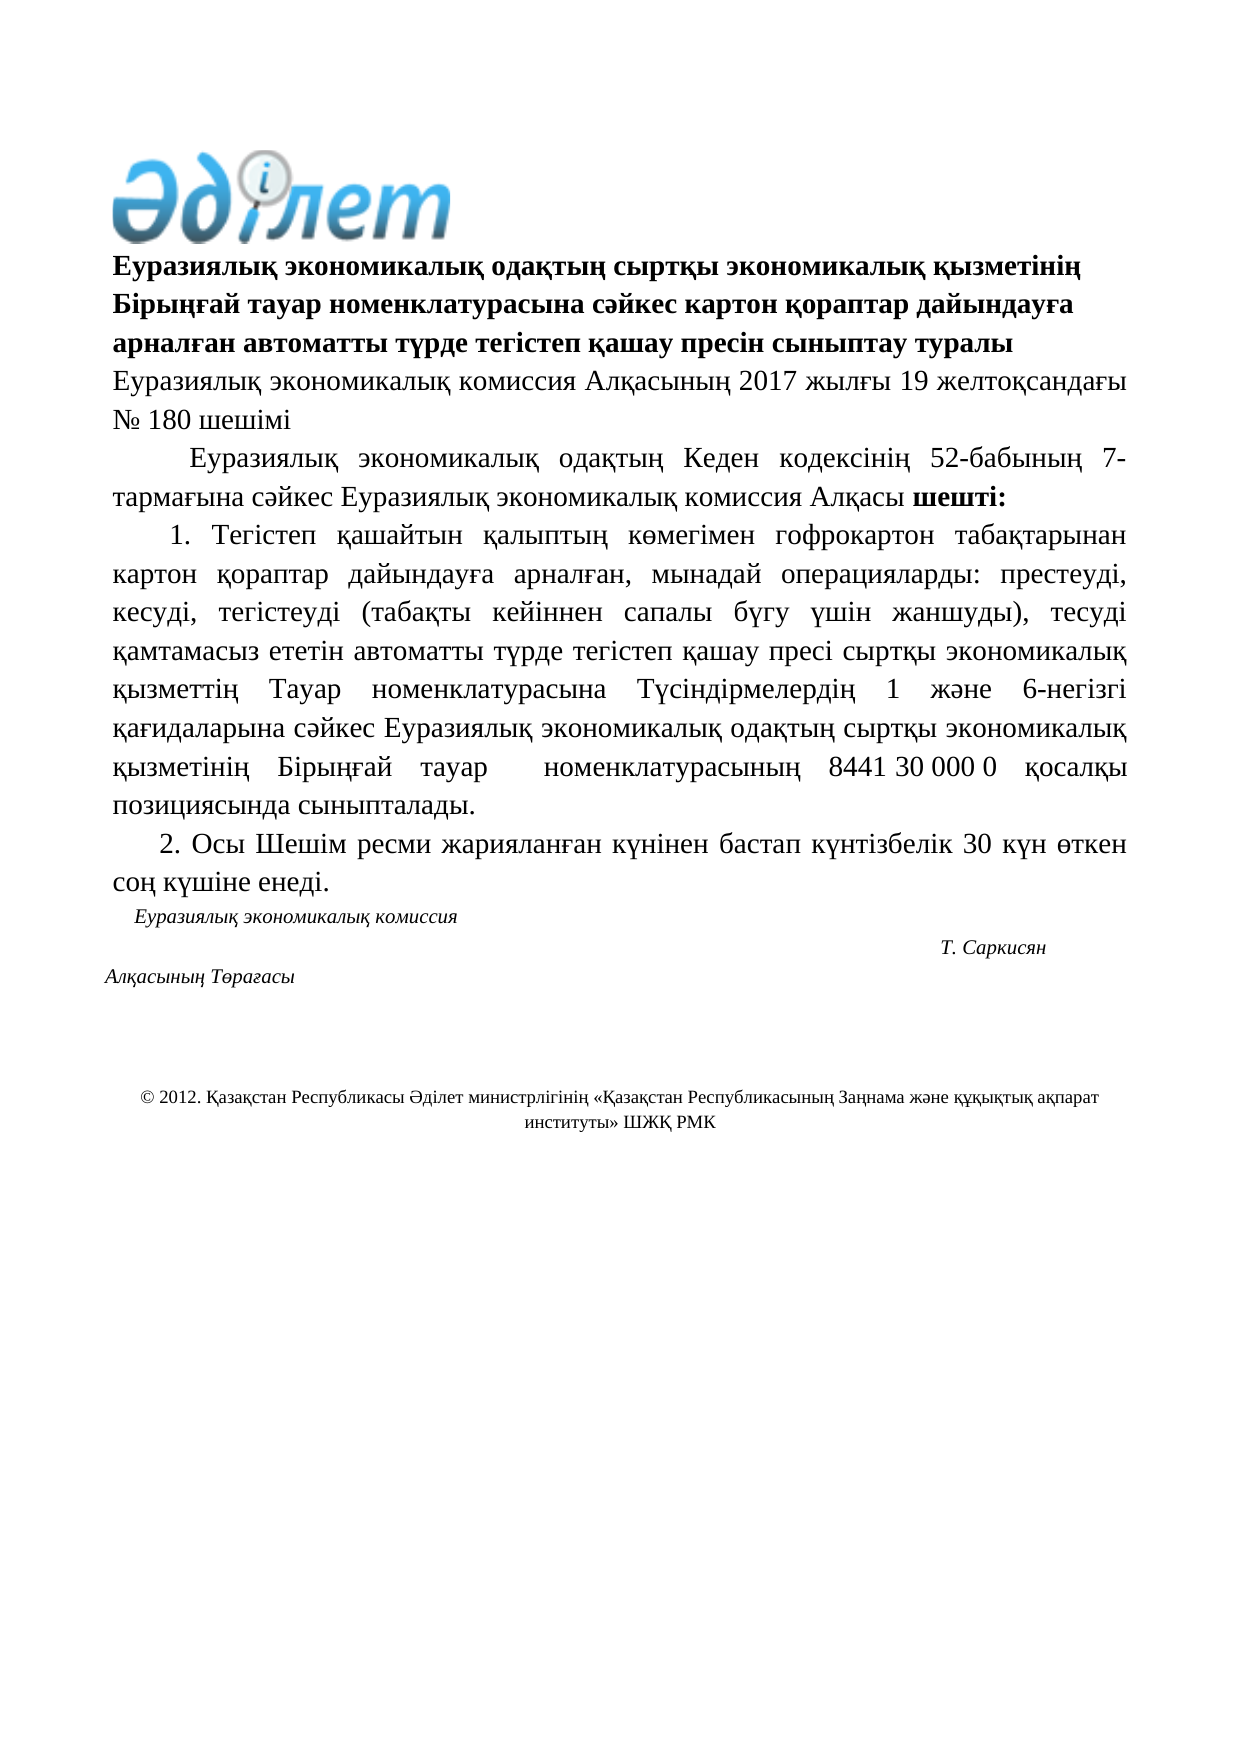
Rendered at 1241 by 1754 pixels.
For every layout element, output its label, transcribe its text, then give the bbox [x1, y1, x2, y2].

text Еуразиялық экономикалық комиссия Алқасының 2017 жылғы 19 желтоқсандағы № 180 шешімі [112, 363, 1128, 435]
picture [112, 150, 451, 244]
table_header Еуразиялық экономикалық комиссия Алқасының Төрағасы [101, 903, 939, 996]
table_header Т. Саркисян [939, 903, 1240, 996]
text 1. Тегістеп қашайтын қалыптың көмегімен гофрокартон табақтарынан картон қораптар дайындауға арналған, мынадай операцияларды: престеуді, кесуді, тегістеуді (табақты кейіннен сапалы бүгу үшін жаншуды), тесуді қамтамасыз ететін автоматты түрде тегістеп қашау пресі сыртқы экономикалық қызметтің Тауар номенклатурасына Түсіндірмелердің 1 және 6-негізгі қағидаларына сәйкес Еуразиялық экономикалық одақтың сыртқы экономикалық қызметінің Бірыңғай тауар номенклатурасының 8441 30 000 0 қосалқы позициясында сыныпталады. [112, 517, 1128, 821]
text Еуразиялық экономикалық одақтың сыртқы экономикалық қызметінің Бірыңғай тауар номенклатурасына сәйкес картон қораптар дайындауға арналған автоматты түрде тегістеп қашау пресін сыныптау туралы [112, 248, 1128, 358]
text 2. Осы Шешім ресми жарияланған күнінен бастап күнтізбелік 30 күн өткен соң күшіне енеді. [112, 826, 1128, 898]
text © 2012. Қазақстан Республикасы Әділет министрлігінің «Қазақстан Республикасының Заңнама және құқықтық ақпарат институты» ШЖҚ РМК [112, 1086, 1128, 1133]
text Еуразиялық экономикалық одақтың Кеден кодексінің 52-бабының 7-тармағына сәйкес Еуразиялық экономикалық комиссия Алқасы шешті: [112, 440, 1128, 512]
